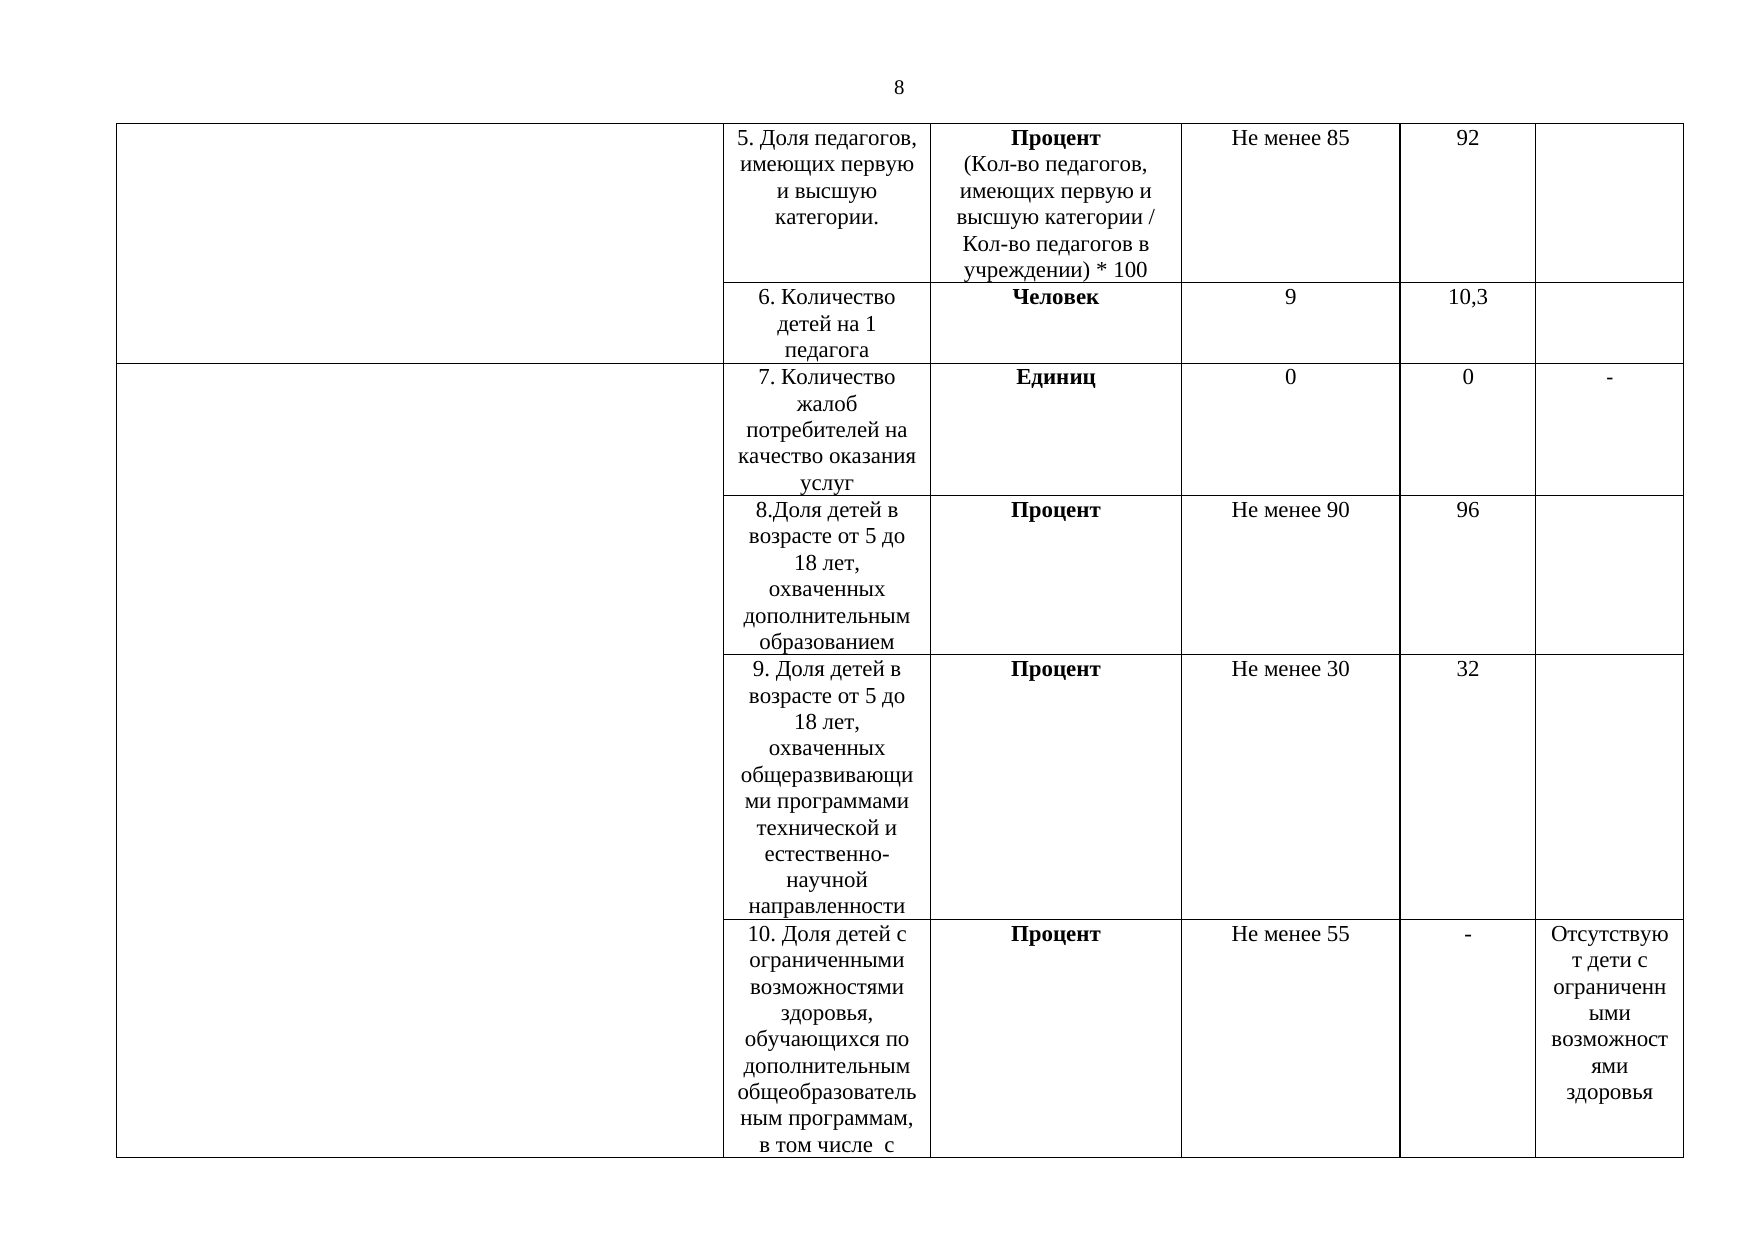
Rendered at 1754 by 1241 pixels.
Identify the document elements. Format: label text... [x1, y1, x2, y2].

table_cell Процент [931, 655, 1181, 919]
table_cell 10,3 [1401, 283, 1535, 362]
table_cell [724, 920, 930, 1157]
table_cell 96 [1401, 496, 1535, 654]
table_cell Не менее 55 [1182, 920, 1399, 1157]
table_cell 7. Количество жалоб потребителей на качество оказания услуг [724, 364, 930, 495]
table_cell 0 [1182, 364, 1399, 495]
table_cell Процент (Кол-во педагогов, имеющих первую и высшую категории / Кол-во педагогов в учреждении) * 100 [931, 124, 1181, 282]
table_cell 9. Доля детей в возрасте от 5 до 18 лет, охваченных общеразвивающими программами технической и естественно-научной направленности [724, 655, 930, 919]
table_cell Человек [931, 283, 1181, 362]
table_cell Единиц [931, 364, 1181, 495]
table_cell Не менее 85 [1182, 124, 1399, 282]
table_cell [1536, 283, 1683, 362]
table_cell 0 [1401, 364, 1535, 495]
table_cell Процент [931, 920, 1181, 1157]
table_cell 9 [1182, 283, 1399, 362]
table_cell 92 [1401, 124, 1535, 282]
table_cell [1536, 655, 1683, 919]
table_cell 6. Количество детей на 1 педагога [724, 283, 930, 362]
table_cell [1536, 496, 1683, 654]
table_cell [1536, 920, 1683, 1157]
table_cell [117, 364, 723, 1157]
table_cell 32 [1401, 655, 1535, 919]
table_cell Не менее 30 [1182, 655, 1399, 919]
table_cell 8.Доля детей в возрасте от 5 до 18 лет, охваченных дополнительным образованием [724, 496, 930, 654]
table_cell - [1401, 920, 1535, 1157]
table_cell - [1536, 364, 1683, 495]
table_cell Процент [931, 496, 1181, 654]
table_cell 5. Доля педагогов, имеющих первую и высшую категории. [724, 124, 930, 282]
table_cell Не менее 90 [1182, 496, 1399, 654]
table_cell [1536, 124, 1683, 282]
